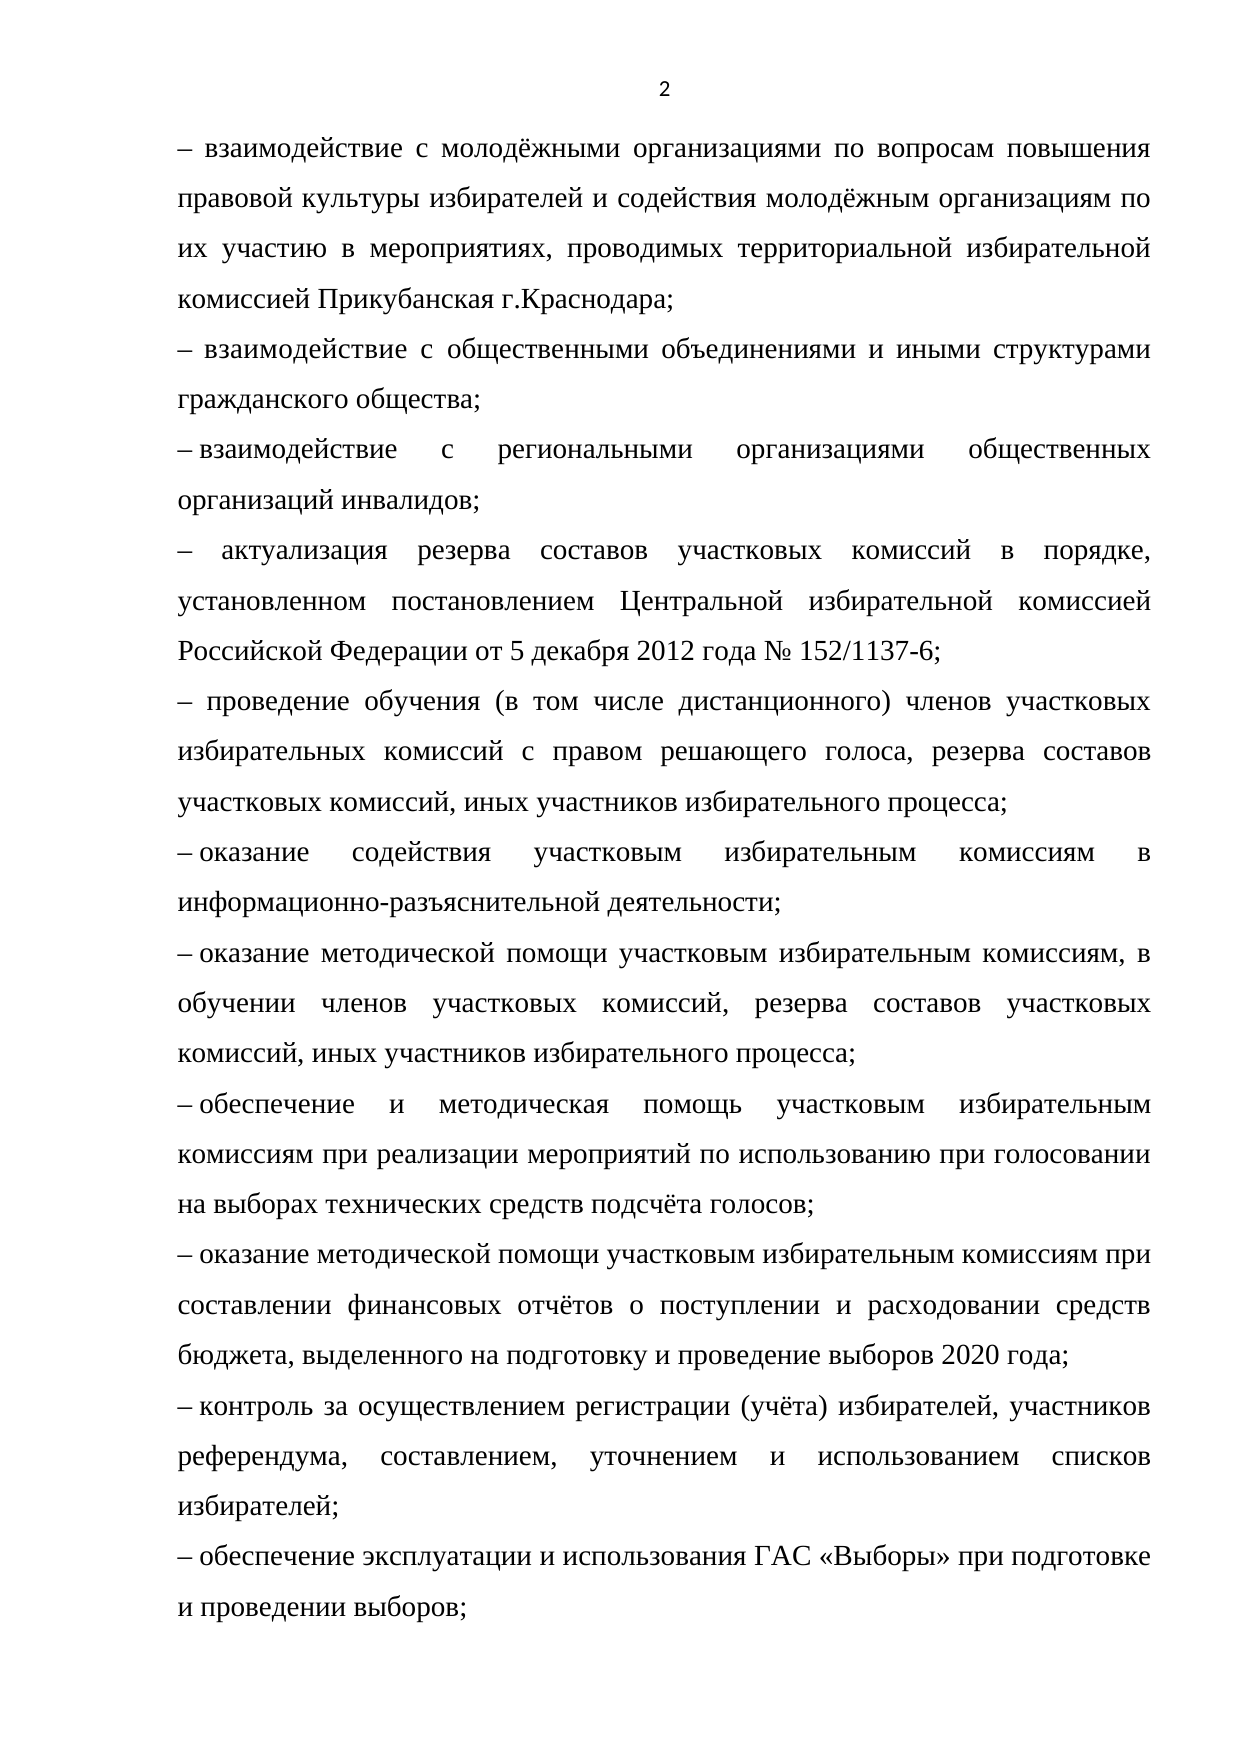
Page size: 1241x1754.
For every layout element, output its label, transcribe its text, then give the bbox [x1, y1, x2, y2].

text – взаимодействие с общественными объединениями и иными структурами гражданского общества; [177, 331, 1152, 415]
text – оказание методической помощи участковым избирательным комиссиям при составлении финансовых отчётов о поступлении и расходовании средств бюджета, выделенного на подготовку и проведение выборов 2020 года; [177, 1237, 1152, 1371]
text – проведение обучения (в том числе дистанционного) членов участковых избирательных комиссий с правом решающего голоса, резерва составов участковых комиссий, иных участников избирательного процесса; [177, 683, 1152, 817]
text – актуализация резерва составов участковых комиссий в порядке, установленном постановлением Центральной избирательной комиссией Российской Федерации от 5 декабря 2012 года № 152/1137-6; [177, 532, 1152, 666]
text – обеспечение и методическая помощь участковым избирательным комиссиям при реализации мероприятий по использованию при голосовании на выборах технических средств подсчёта голосов; [177, 1086, 1152, 1220]
text – взаимодействие с молодёжными организациями по вопросам повышения правовой культуры избирателей и содействия молодёжным организациям по их участию в мероприятиях, проводимых территориальной избирательной комиссией Прикубанская г.Краснодара; [177, 130, 1152, 314]
text – контроль за осуществлением регистрации (учёта) избирателей, участников референдума, составлением, уточнением и использованием списков избирателей; [177, 1388, 1152, 1522]
text – обеспечение эксплуатации и использования ГАС «Выборы» при подготовке и проведении выборов; [177, 1538, 1152, 1622]
text – оказание методической помощи участковым избирательным комиссиям, в обучении членов участковых комиссий, резерва составов участковых комиссий, иных участников избирательного процесса; [177, 935, 1152, 1069]
text – взаимодействие с региональными организациями общественных организаций инвалидов; [177, 432, 1152, 516]
text – оказание содействия участковым избирательным комиссиям в информационно-разъяснительной деятельности; [177, 834, 1152, 918]
